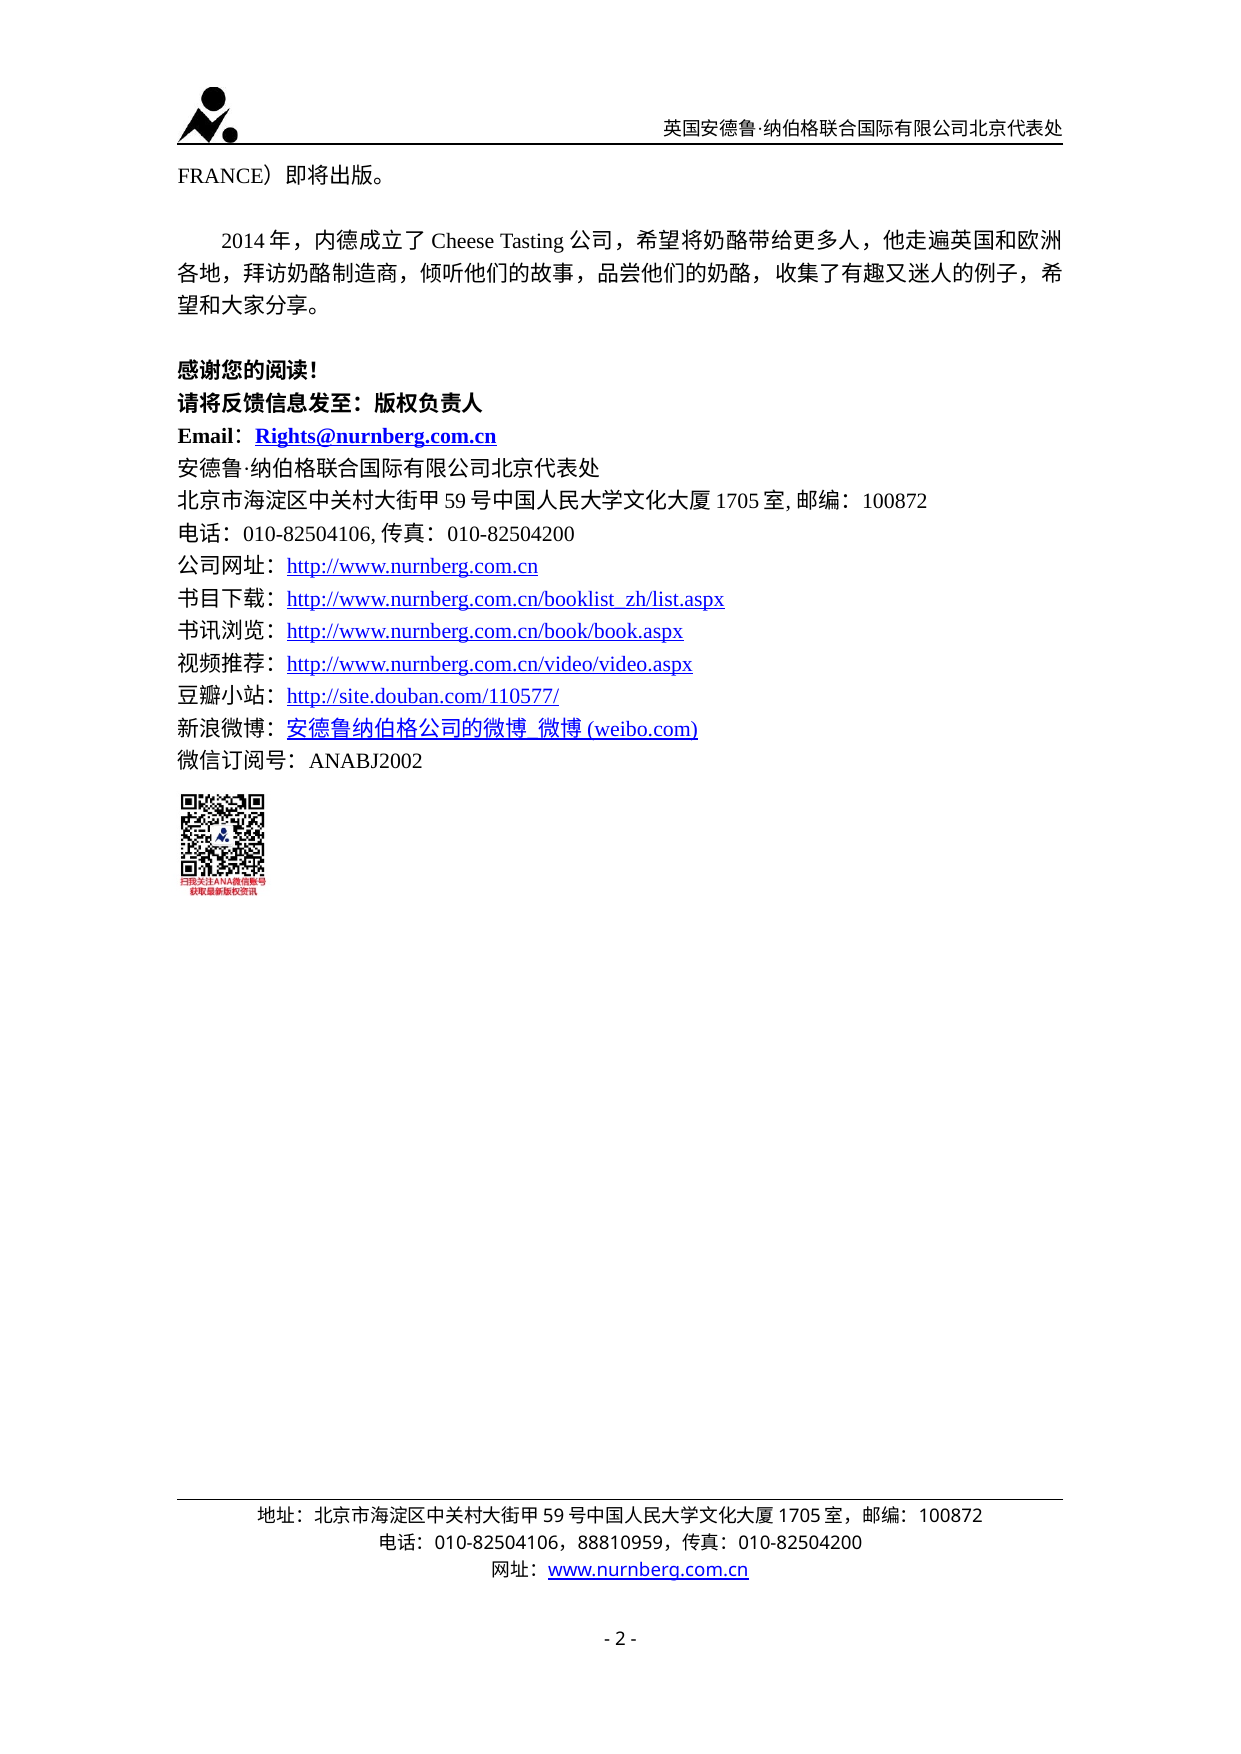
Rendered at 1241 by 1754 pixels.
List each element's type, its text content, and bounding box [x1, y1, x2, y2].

picture [177, 87, 238, 143]
text 电话：010-82504106, 传真：010-82504200 [177, 515, 1063, 548]
text 书目下载：http://www.nurnberg.com.cn/booklist_zh/list.aspx [177, 580, 1063, 613]
text 北京市海淀区中关村大街甲59号中国人民大学文化大厦1705室, 邮编：100872 [177, 483, 1063, 515]
text 新浪微博：安德鲁纳伯格公司的微博_微博 (weibo.com) [177, 710, 1063, 743]
text 豆瓣小站：http://site.douban.com/110577/ [177, 678, 1063, 710]
text 公司网址：http://www.nurnberg.com.cn [177, 548, 1063, 580]
text 2014年，内德成立了Cheese Tasting公司，希望将奶酪带给更多人，他走遍英国和欧洲各地，拜访奶酪制造商，倾听他们的故事，品尝他们的奶酪，收集了有趣又迷人的例子，希望和大家分享。 [177, 223, 1063, 320]
text 视频推荐：http://www.nurnberg.com.cn/video/video.aspx [177, 645, 1063, 678]
text 感谢您的阅读！ [177, 353, 1063, 385]
text 微信订阅号：ANABJ2002 [177, 743, 1063, 775]
text 书讯浏览：http://www.nurnberg.com.cn/book/book.aspx [177, 613, 1063, 645]
text 请将反馈信息发至：版权负责人 [177, 385, 1063, 418]
text Email：Rights@nurnberg.com.cn [177, 418, 1063, 450]
picture [171, 785, 275, 898]
text 安德鲁·纳伯格联合国际有限公司北京代表处 [177, 450, 1063, 483]
